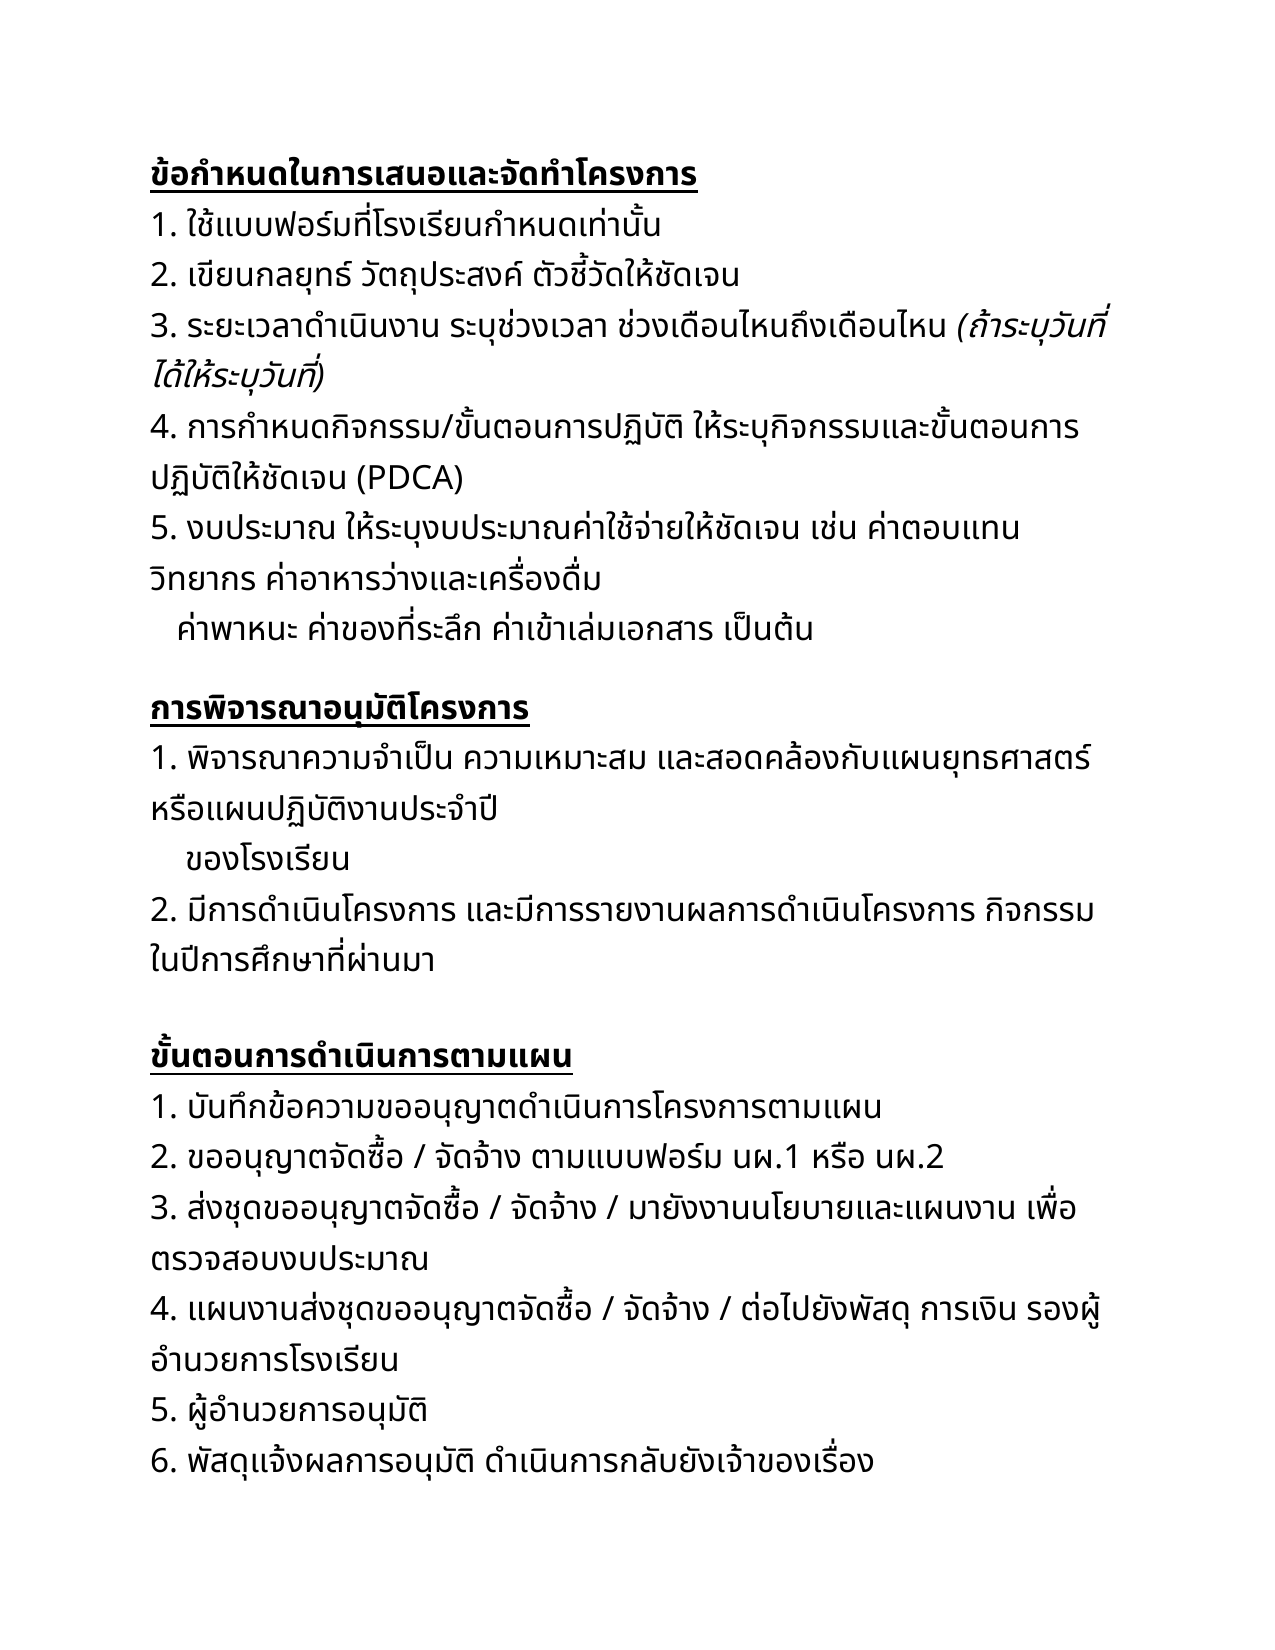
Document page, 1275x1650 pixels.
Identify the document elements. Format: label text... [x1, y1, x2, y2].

text ขั้นตอนการดำเนินการตามแผน [150, 1032, 1125, 1083]
text 1. พิจารณาความจำเป็น ความเหมาะสม และสอดคล้องกับแผนยุทธศาสตร์ หรือแผนปฏิบัติงานประจำปี ของโรงเรียน [150, 734, 1125, 886]
text 2. ขออนุญาตจัดซื้อ / จัดจ้าง ตามแบบฟอร์ม นผ.1 หรือ นผ.2 [150, 1133, 1125, 1184]
text 1. ใช้แบบฟอร์มที่โรงเรียนกำหนดเท่านั้น [150, 200, 1125, 251]
text 3. ส่งชุดขออนุญาตจัดซื้อ / จัดจ้าง / มายังงานนโยบายและแผนงาน เพื่อตรวจสอบงบประมาณ [150, 1184, 1125, 1285]
text 2. มีการดำเนินโครงการ และมีการรายงานผลการดำเนินโครงการ กิจกรรมในปีการศึกษาที่ผ่านมา [150, 886, 1125, 987]
text 4. การกำหนดกิจกรรม/ขั้นตอนการปฏิบัติ ให้ระบุกิจกรรมและขั้นตอนการปฏิบัติให้ชัดเจน (PDCA) [150, 403, 1125, 504]
text ค่าพาหนะ ค่าของที่ระลึก ค่าเข้าเล่มเอกสาร เป็นต้น [150, 605, 1125, 656]
text 2. เขียนกลยุทธ์ วัตถุประสงค์ ตัวชี้วัดให้ชัดเจน [150, 251, 1125, 302]
text 3. ระยะเวลาดำเนินงาน ระบุช่วงเวลา ช่วงเดือนไหนถึงเดือนไหน (ถ้าระบุวันที่ได้ให้ระบุวันที่) [150, 302, 1125, 403]
text 5. งบประมาณ ให้ระบุงบประมาณค่าใช้จ่ายให้ชัดเจน เช่น ค่าตอบแทนวิทยากร ค่าอาหารว่างและเครื่องดื่ม [150, 504, 1125, 605]
text 4. แผนงานส่งชุดขออนุญาตจัดซื้อ / จัดจ้าง / ต่อไปยังพัสดุ การเงิน รองผู้อำนวยการโรงเรียน [150, 1285, 1125, 1386]
text 1. บันทึกข้อความขออนุญาตดำเนินการโครงการตามแผน [150, 1083, 1125, 1133]
text ข้อกำหนดในการเสนอและจัดทำโครงการ [150, 150, 1125, 200]
text การพิจารณาอนุมัติโครงการ [150, 684, 1125, 734]
text 6. พัสดุแจ้งผลการอนุมัติ ดำเนินการกลับยังเจ้าของเรื่อง [150, 1437, 1125, 1487]
text 5. ผู้อำนวยการอนุมัติ [150, 1386, 1125, 1437]
